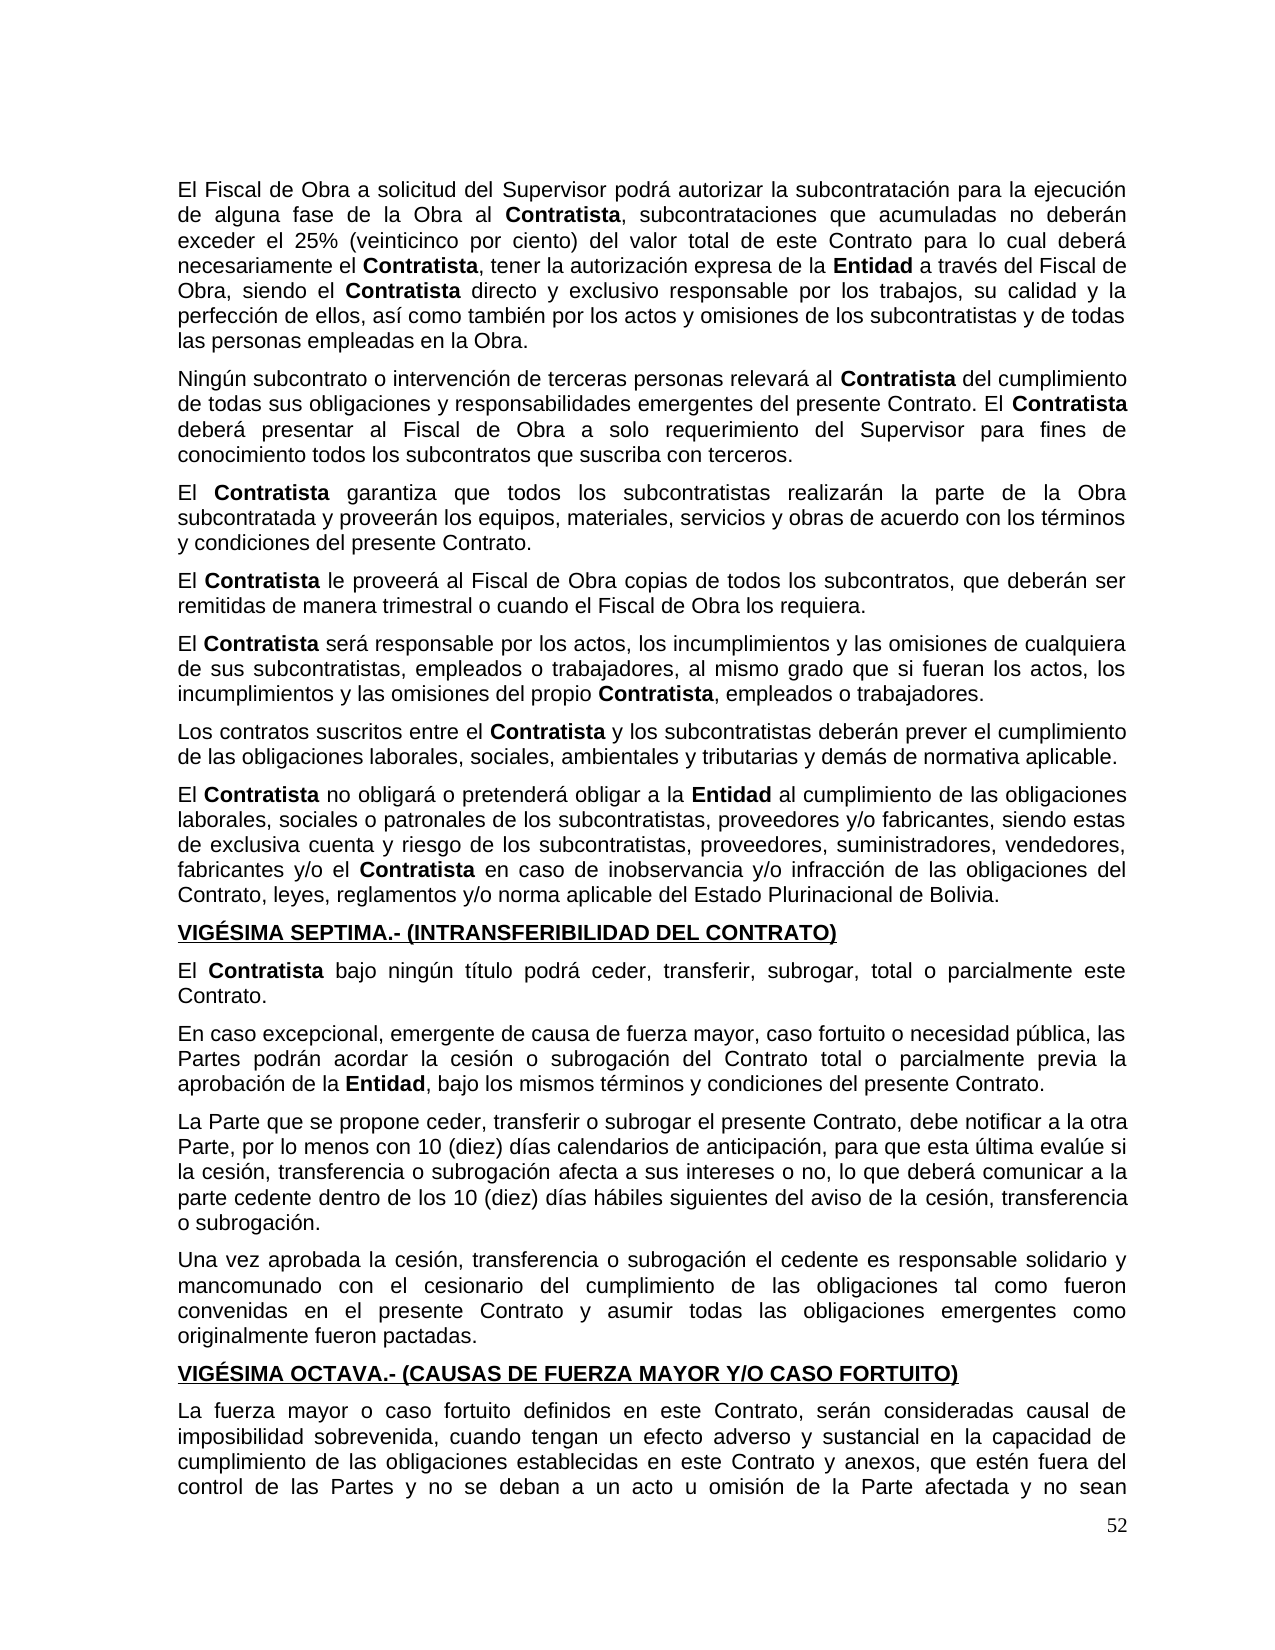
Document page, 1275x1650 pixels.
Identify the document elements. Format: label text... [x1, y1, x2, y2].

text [177, 1398, 1128, 1499]
text La Parte que se propone ceder, transferir o subrogar el presente Contrato, debe notificar a la otra Parte, por lo menos con 10 (diez) días calendarios de anticipación, para que esta última evalúe si la cesión, transferencia o subrogación afecta a sus intereses o no, lo que deberá comunicar a la parte cedente dentro de los 10 (diez) días hábiles siguientes del aviso de la cesión, transferencia o subrogación. [177, 1109, 1128, 1235]
text El Fiscal de Obra a solicitud del Supervisor podrá autorizar la subcontratación para la ejecución de alguna fase de la Obra al Contratista, subcontrataciones que acumuladas no deberán exceder el 25% (veinticinco por ciento) del valor total de este Contrato para lo cual deberá necesariamente el Contratista, tener la autorización expresa de la Entidad a través del Fiscal de Obra, siendo el Contratista directo y exclusivo responsable por los trabajos, su calidad y la perfección de ellos, así como también por los actos y omisiones de los subcontratistas y de todas las personas empleadas en la Obra. [177, 177, 1127, 354]
text En caso excepcional, emergente de causa de fuerza mayor, caso fortuito o necesidad pública, las Partes podrán acordar la cesión o subrogación del Contrato total o parcialmente previa la aprobación de la Entidad, bajo los mismos términos y condiciones del presente Contrato. [177, 1021, 1127, 1096]
text VIGÉSIMA SEPTIMA.- (INTRANSFERIBILIDAD DEL CONTRATO) [177, 920, 1127, 945]
text Los contratos suscritos entre el Contratista y los subcontratistas deberán prever el cumplimiento de las obligaciones laborales, sociales, ambientales y tributarias y demás de normativa aplicable. [177, 719, 1127, 769]
text El Contratista será responsable por los actos, los incumplimientos y las omisiones de cualquiera de sus subcontratistas, empleados o trabajadores, al mismo grado que si fueran los actos, los incumplimientos y las omisiones del propio Contratista, empleados o trabajadores. [177, 631, 1127, 706]
text El Contratista garantiza que todos los subcontratistas realizarán la parte de la Obra subcontratada y proveerán los equipos, materiales, servicios y obras de acuerdo con los términos y condiciones del presente Contrato. [177, 479, 1127, 555]
text El Contratista le proveerá al Fiscal de Obra copias de todos los subcontratos, que deberán ser remitidas de manera trimestral o cuando el Fiscal de Obra los requiera. [177, 568, 1127, 618]
text El Contratista no obligará o pretenderá obligar a la Entidad al cumplimiento de las obligaciones laborales, sociales o patronales de los subcontratistas, proveedores y/o fabricantes, siendo estas de exclusiva cuenta y riesgo de los subcontratistas, proveedores, suministradores, vendedores, fabricantes y/o el Contratista en caso de inobservancia y/o infracción de las obligaciones del Contrato, leyes, reglamentos y/o norma aplicable del Estado Plurinacional de Bolivia. [177, 782, 1127, 908]
text Ningún subcontrato o intervención de terceras personas relevará al Contratista del cumplimiento de todas sus obligaciones y responsabilidades emergentes del presente Contrato. El Contratista deberá presentar al Fiscal de Obra a solo requerimiento del Supervisor para fines de conocimiento todos los subcontratos que suscriba con terceros. [177, 366, 1127, 467]
text Una vez aprobada la cesión, transferencia o subrogación el cedente es responsable solidario y mancomunado con el cesionario del cumplimiento de las obligaciones tal como fueron convenidas en el presente Contrato y asumir todas las obligaciones emergentes como originalmente fueron pactadas. [177, 1247, 1127, 1348]
text VIGÉSIMA OCTAVA.- (CAUSAS DE FUERZA MAYOR Y/O CASO FORTUITO) [177, 1361, 1127, 1386]
text El Contratista bajo ningún título podrá ceder, transferir, subrogar, total o parcialmente este Contrato. [177, 958, 1127, 1008]
